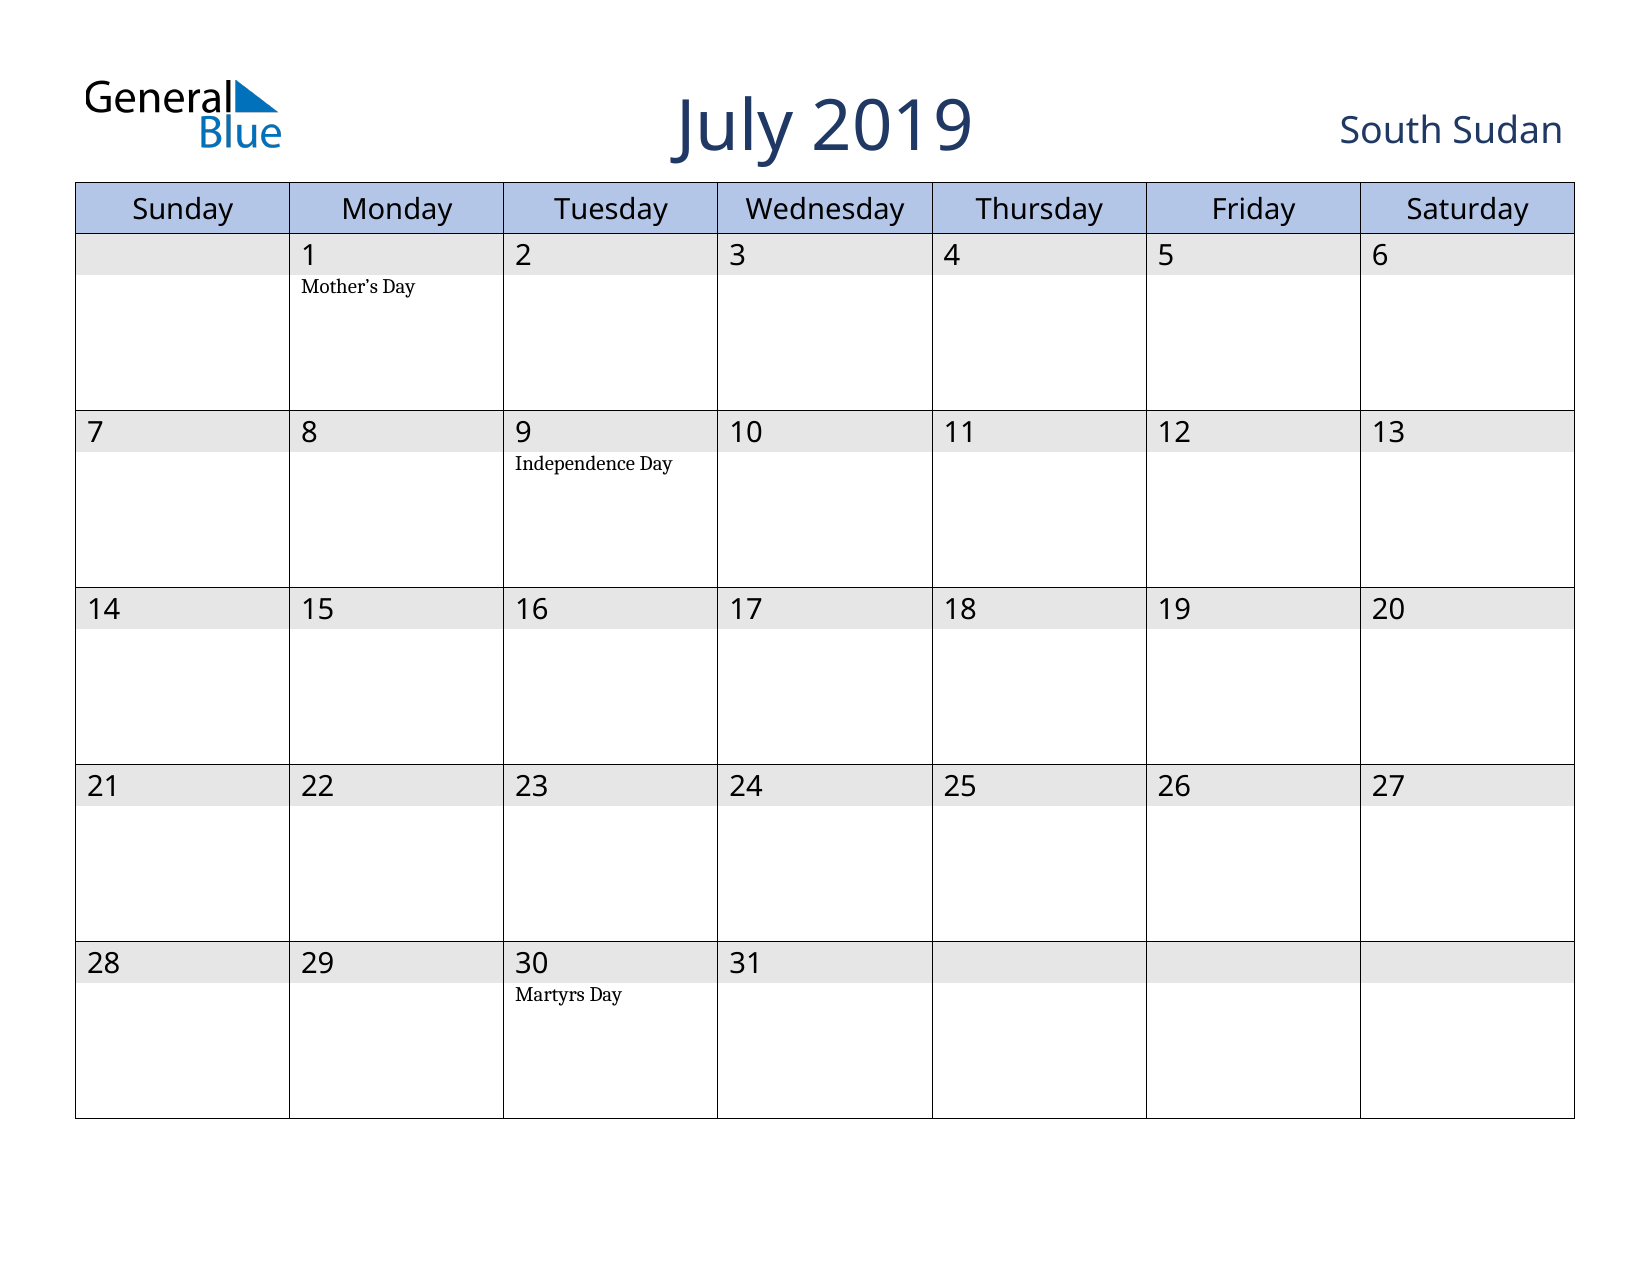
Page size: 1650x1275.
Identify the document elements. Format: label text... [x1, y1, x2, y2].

table_cell 12 [1147, 411, 1360, 452]
table_cell [76, 983, 289, 1118]
table_cell [1147, 806, 1360, 941]
table_cell [1147, 942, 1360, 983]
table_header July 2019 [504, 75, 1146, 182]
table_cell 7 [76, 411, 289, 452]
table_cell [718, 275, 932, 410]
table_cell [1147, 629, 1360, 764]
table_cell [1147, 983, 1360, 1118]
table_cell [1361, 452, 1574, 587]
table_cell Friday [1147, 183, 1360, 233]
table_cell [290, 806, 503, 941]
table_cell Saturday [1361, 183, 1574, 233]
table_cell [1147, 452, 1360, 587]
table_cell 10 [718, 411, 932, 452]
table_cell Wednesday [718, 183, 932, 233]
table_cell [76, 275, 289, 410]
table_cell 23 [504, 765, 717, 806]
table_cell 5 [1147, 234, 1360, 275]
table_cell [933, 806, 1146, 941]
table_header [76, 75, 503, 182]
table_cell 18 [933, 588, 1146, 629]
table_cell [290, 629, 503, 764]
table_cell 4 [933, 234, 1146, 275]
table_cell 1 [290, 234, 503, 275]
table_cell 15 [290, 588, 503, 629]
table_cell Monday [290, 183, 503, 233]
table_cell [718, 983, 932, 1118]
table_cell [76, 452, 289, 587]
table_cell [1147, 275, 1360, 410]
table_cell 24 [718, 765, 932, 806]
table_cell [718, 629, 932, 764]
table_cell 27 [1361, 765, 1574, 806]
table_cell 29 [290, 942, 503, 983]
table_cell [1361, 942, 1574, 983]
table_cell 28 [76, 942, 289, 983]
table_cell [1361, 806, 1574, 941]
table_cell [933, 275, 1146, 410]
table_cell 3 [718, 234, 932, 275]
table_cell 2 [504, 234, 717, 275]
table_cell 25 [933, 765, 1146, 806]
table_cell 6 [1361, 234, 1574, 275]
table_cell [76, 629, 289, 764]
table_cell 13 [1361, 411, 1574, 452]
table_cell 8 [290, 411, 503, 452]
table_cell Martyrs Day [504, 983, 717, 1118]
table_cell [933, 629, 1146, 764]
table_cell [1361, 983, 1574, 1118]
picture [86, 80, 281, 148]
table_cell 30 [504, 942, 717, 983]
table_cell 20 [1361, 588, 1574, 629]
table_cell [933, 942, 1146, 983]
table_cell 17 [718, 588, 932, 629]
table_cell Tuesday [504, 183, 717, 233]
table_cell 11 [933, 411, 1146, 452]
table_cell [718, 452, 932, 587]
table_cell [1361, 629, 1574, 764]
table_header South Sudan [1146, 75, 1574, 182]
table_cell 21 [76, 765, 289, 806]
table_cell Sunday [76, 183, 289, 233]
table_cell 14 [76, 588, 289, 629]
table_cell Thursday [933, 183, 1146, 233]
table_cell Independence Day [504, 452, 717, 587]
table_cell 16 [504, 588, 717, 629]
table_cell 19 [1147, 588, 1360, 629]
table_cell [504, 275, 717, 410]
table_cell 22 [290, 765, 503, 806]
table_cell Mother’s Day [290, 275, 503, 410]
table_cell 26 [1147, 765, 1360, 806]
table_cell 31 [718, 942, 932, 983]
table_cell [290, 452, 503, 587]
table_cell [76, 234, 289, 275]
table_cell [1361, 275, 1574, 410]
table_cell 9 [504, 411, 717, 452]
table_cell [76, 806, 289, 941]
table_cell [718, 806, 932, 941]
table_cell [933, 983, 1146, 1118]
table_cell [504, 629, 717, 764]
table_cell [290, 983, 503, 1118]
table_cell [504, 806, 717, 941]
table_cell [933, 452, 1146, 587]
